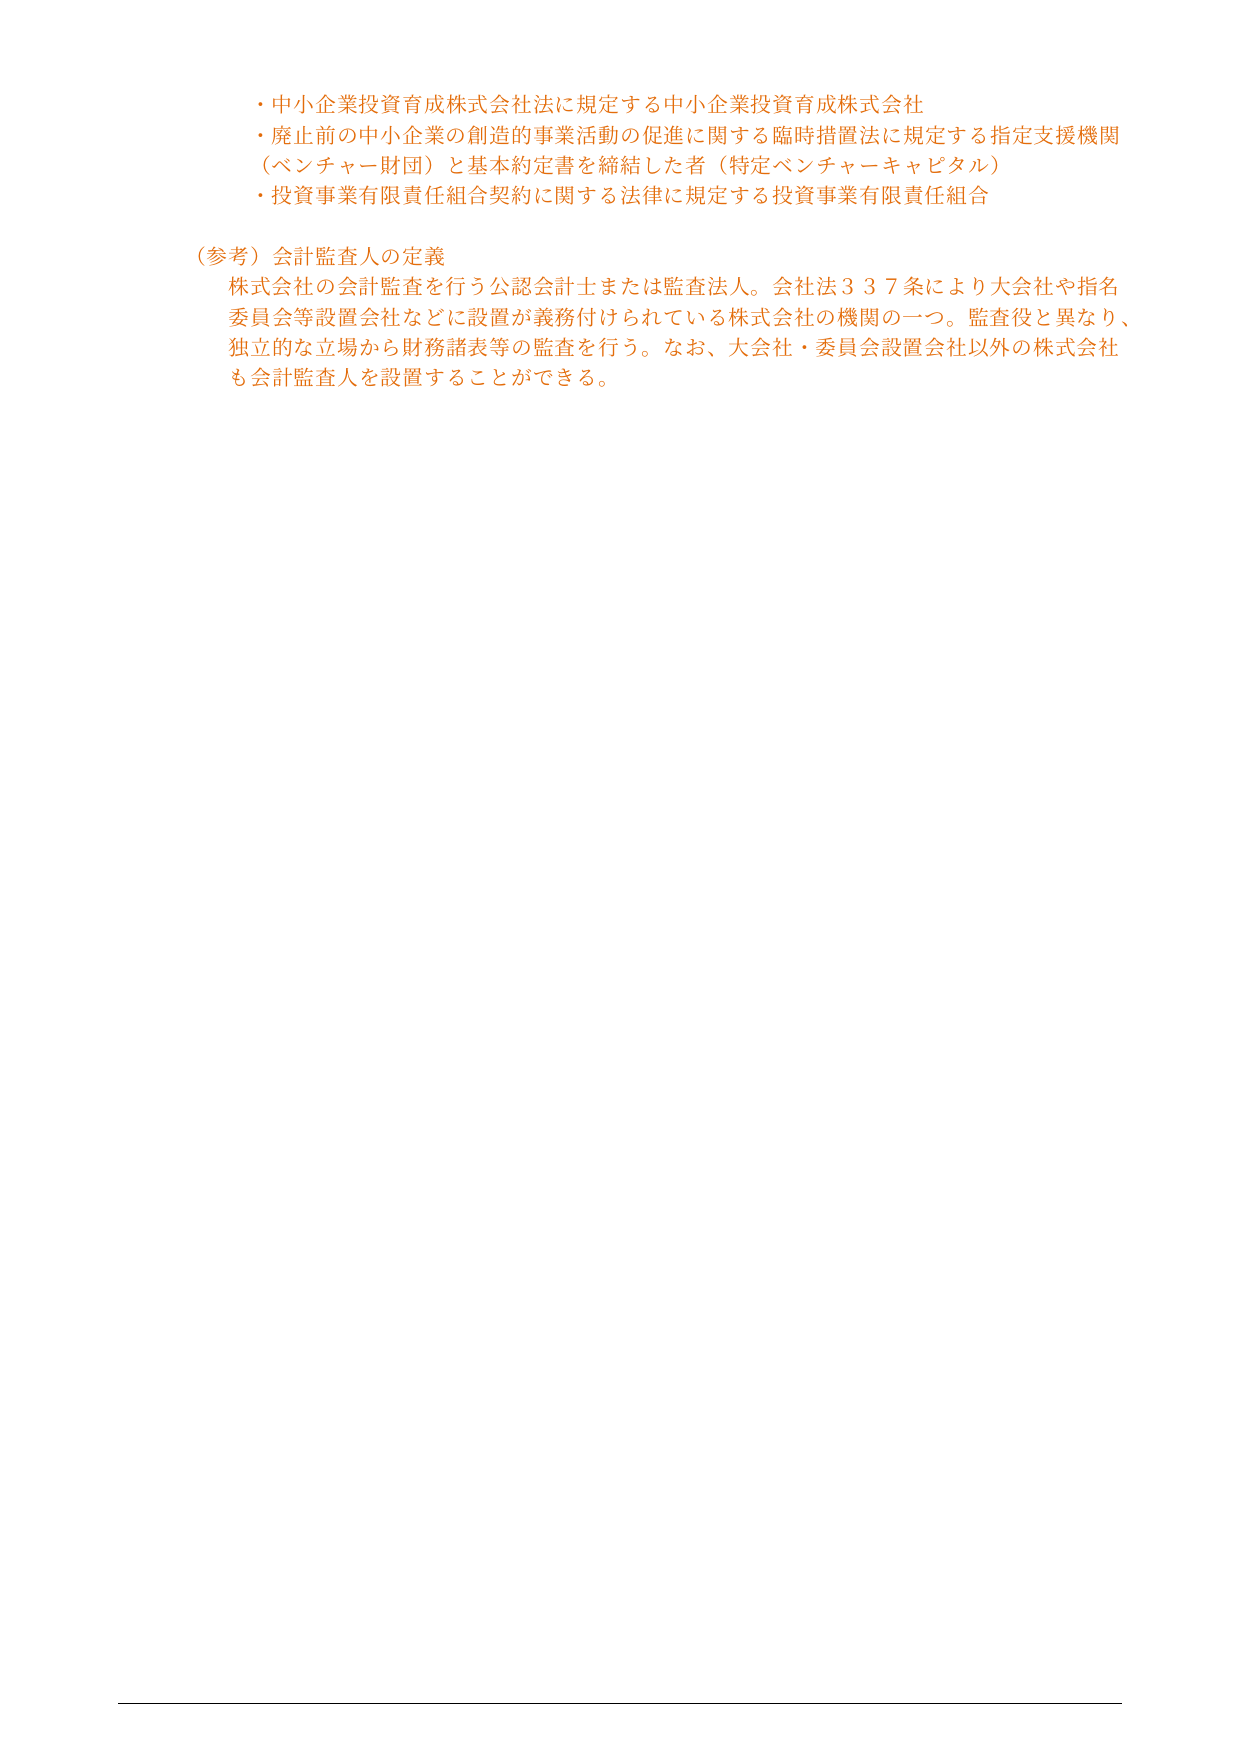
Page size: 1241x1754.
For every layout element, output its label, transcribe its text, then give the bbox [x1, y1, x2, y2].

text 株式会社の会計監査を行う公認会計士または監査法人。会社法３３７条により大会社や指名委員会等設置会社などに設置が義務付けられている株式会社の機関の一つ。監査役と異なり、独立的な立場から財務諸表等の監査を行う。なお、大会社・委員会設置会社以外の株式会社も会計監査人を設置することができる。 [119, 271, 1121, 392]
list ・廃止前の中小企業の創造的事業活動の促進に関する臨時措置法に規定する指定支援機関（ベンチャー財団）と基本約定書を締結した者（特定ベンチャーキャピタル） [228, 119, 1121, 180]
list ・中小企業投資育成株式会社法に規定する中小企業投資育成株式会社 [228, 89, 1121, 119]
list ・投資事業有限責任組合契約に関する法律に規定する投資事業有限責任組合 [228, 180, 1121, 210]
text （参考）会計監査人の定義 [119, 240, 1121, 271]
